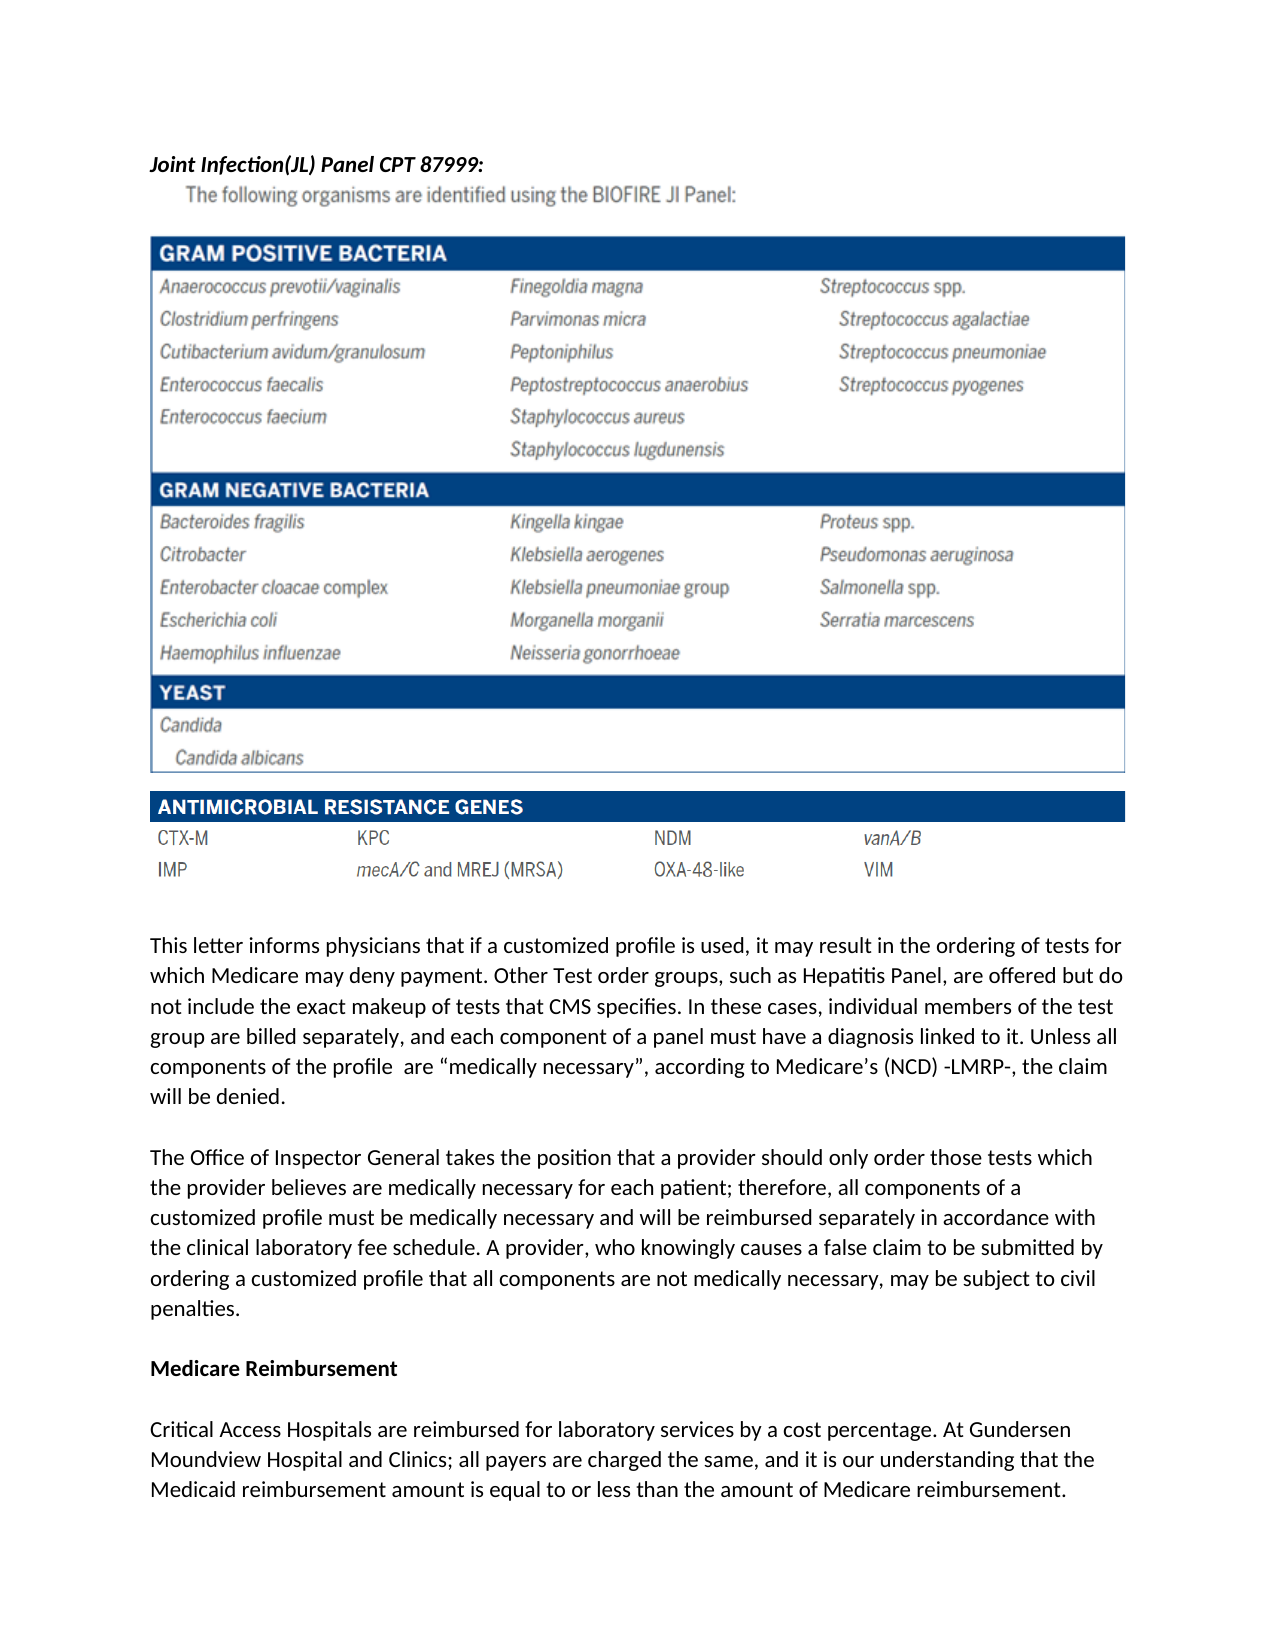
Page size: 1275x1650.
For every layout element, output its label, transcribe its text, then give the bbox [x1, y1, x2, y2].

text Medicare Reimbursement [150, 1354, 1125, 1382]
text The Office of Inspector General takes the position that a provider should only order those tests which the provider believes are medically necessary for each patient; therefore, all components of a customized profile must be medically necessary and will be reimbursed separately in accordance with the clinical laboratory fee schedule. A provider, who knowingly causes a false claim to be submitted by ordering a customized profile that all components are not medically necessary, may be subject to civil penalties. [150, 1143, 1125, 1322]
text This letter informs physicians that if a customized profile is used, it may result in the ordering of tests for which Medicare may deny payment. Other Test order groups, such as Hepatitis Panel, are offered but do not include the exact makeup of tests that CMS specifies. In these cases, individual members of the test group are billed separately, and each component of a panel must have a diagnosis linked to it. Unless all components of the profile are “medically necessary”, according to Medicare’s (NCD) -LMRP-, the claim will be denied. [150, 931, 1125, 1111]
text Critical Access Hospitals are reimbursed for laboratory services by a cost percentage. At Gundersen Moundview Hospital and Clinics; all payers are charged the same, and it is our understanding that the Medicaid reimbursement amount is equal to or less than the amount of Medicare reimbursement. [150, 1415, 1125, 1503]
picture [150, 791, 1125, 883]
text Joint Infection(JL) Panel CPT 87999: [150, 150, 1125, 178]
picture [150, 180, 1125, 773]
